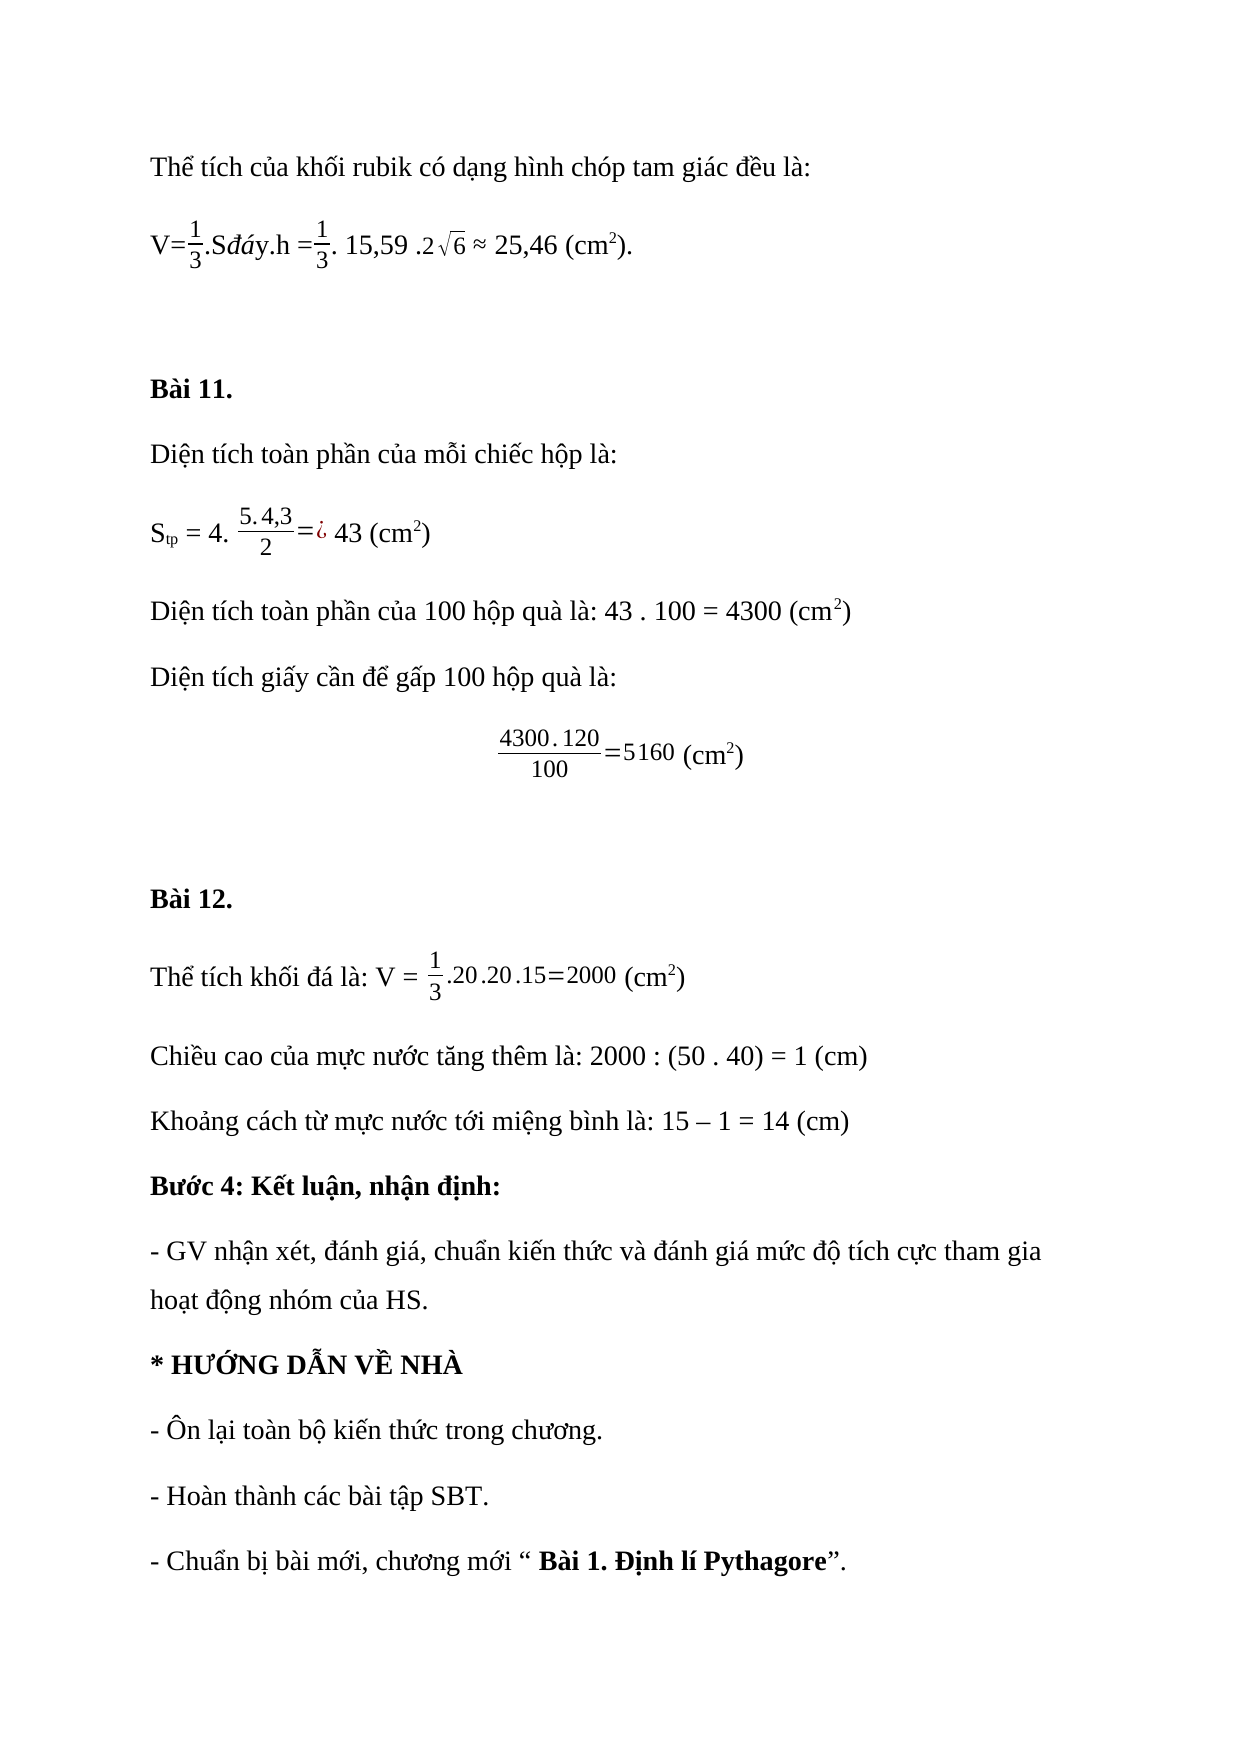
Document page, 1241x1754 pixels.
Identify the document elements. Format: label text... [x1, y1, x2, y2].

text Thể tích của khối rubik có dạng hình chóp tam giác đều là: [150, 150, 1090, 182]
text Diện tích toàn phần của 100 hộp quà là: 43 . 100 = 4300 (cm2) [150, 594, 1090, 627]
text Thể tích khối đá là: V = (cm2) [150, 947, 1090, 1006]
text Diện tích giấy cần để gấp 100 hộp quà là: [150, 659, 1090, 692]
text V=.Sđáy.h =. 15,59 . 25,46 (cm2). [150, 215, 1090, 274]
text Chiều cao của mực nước tăng thêm là: 2000 : (50 . 40) = 1 (cm) [150, 1039, 1090, 1071]
text Bước 4: Kết luận, nhận định: [150, 1169, 1090, 1202]
text - GV nhận xét, đánh giá, chuẩn kiến thức và đánh giá mức độ tích cực tham gia hoạt động nhóm của HS. [150, 1234, 1090, 1315]
text (cm2) [150, 725, 1090, 784]
text - Hoàn thành các bài tập SBT. [150, 1478, 1090, 1511]
text Khoảng cách từ mực nước tới miệng bình là: 15 – 1 = 14 (cm) [150, 1104, 1090, 1136]
text Bài 11. [150, 372, 1090, 404]
text - Ôn lại toàn bộ kiến thức trong chương. [150, 1413, 1090, 1446]
text Stp = 4. 43 (cm2) [150, 503, 1090, 562]
text Diện tích toàn phần của mỗi chiếc hộp là: [150, 437, 1090, 470]
text - Chuẩn bị bài mới, chương mới “ Bài 1. Định lí Pythagore”. [150, 1544, 1090, 1576]
text * HƯỚNG DẪN VỀ NHÀ [150, 1348, 1090, 1381]
text Bài 12. [150, 882, 1090, 914]
